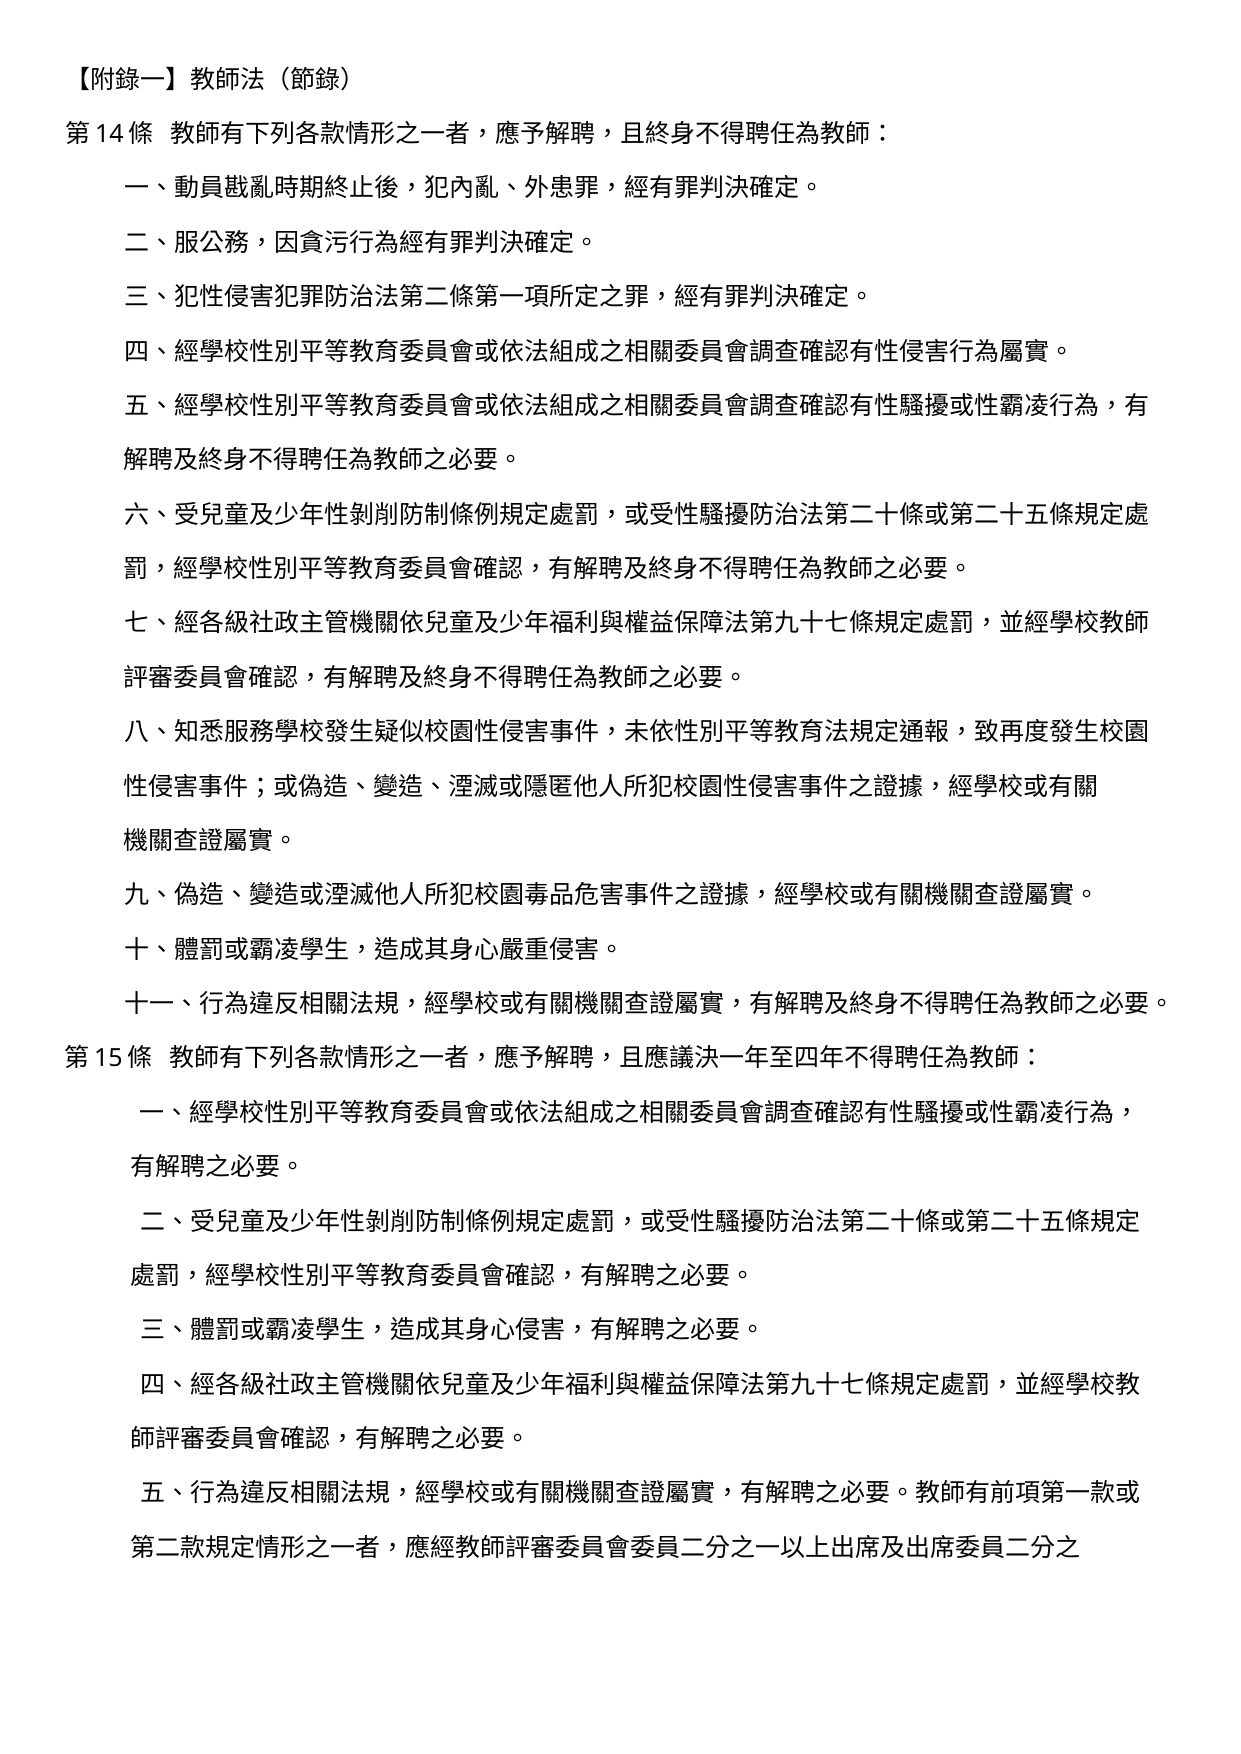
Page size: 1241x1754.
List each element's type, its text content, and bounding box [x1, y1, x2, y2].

text 有解聘之必要。 二、受兒童及少年性剝削防制條例規定處罰，或受性騷擾防治法第二十條或第二十五條規定 [65, 1147, 1163, 1237]
text 師評審委員會確認，有解聘之必要。 五、行為違反相關法規，經學校或有關機關查證屬實，有解聘之必要。教師有前項第一款或 [65, 1418, 1163, 1509]
text 第15條 教師有下列各款情形之一者，應予解聘，且應議決一年至四年不得聘任為教師： 一、經學校性別平等教育委員會或依法組成之相關委員會調查確認有性騷擾或性霸凌行為， [64, 1038, 1163, 1128]
text 機關查證屬實。 九、偽造、變造或湮滅他人所犯校園毒品危害事件之證據，經學校或有關機關查證屬實。 十、體罰或霸凌學生，造成其身心嚴重侵害。 十一、行為違反相關法規，經學校或有關機關查證屬實，有解聘及終身不得聘任為教師之必要。 [65, 820, 1163, 1020]
text 性侵害事件；或偽造、變造、湮滅或隱匿他人所犯校園性侵害事件之證據，經學校或有關 [65, 766, 1163, 802]
text 解聘及終身不得聘任為教師之必要。 六、受兒童及少年性剝削防制條例規定處罰，或受性騷擾防治法第二十條或第二十五條規定處 [65, 440, 1163, 530]
text 第14條 教師有下列各款情形之一者，應予解聘，且終身不得聘任為教師： 一、動員戡亂時期終止後，犯內亂、外患罪，經有罪判決確定。 二、服公務，因貪污行為經有罪判決確定。 三、犯性侵害犯罪防治法第二條第一項所定之罪，經有罪判決確定。 四、經學校性別平等教育委員會或依法組成之相關委員會調查確認有性侵害行為屬實。 五、經學校性別平等教育委員會或依法組成之相關委員會調查確認有性騷擾或性霸凌行為，有 [65, 113, 1163, 422]
text 第二款規定情形之一者，應經教師評審委員會委員二分之一以上出席及出席委員二分之 [65, 1527, 1163, 1563]
text 評審委員會確認，有解聘及終身不得聘任為教師之必要。 八、知悉服務學校發生疑似校園性侵害事件，未依性別平等教育法規定通報，致再度發生校園 [65, 657, 1163, 748]
text 【附錄一】教師法（節錄） [65, 59, 1163, 95]
text 處罰，經學校性別平等教育委員會確認，有解聘之必要。 三、體罰或霸凌學生，造成其身心侵害，有解聘之必要。 四、經各級社政主管機關依兒童及少年福利與權益保障法第九十七條規定處罰，並經學校教 [65, 1255, 1163, 1400]
text 罰，經學校性別平等教育委員會確認，有解聘及終身不得聘任為教師之必要。 七、經各級社政主管機關依兒童及少年福利與權益保障法第九十七條規定處罰，並經學校教師 [65, 548, 1163, 639]
